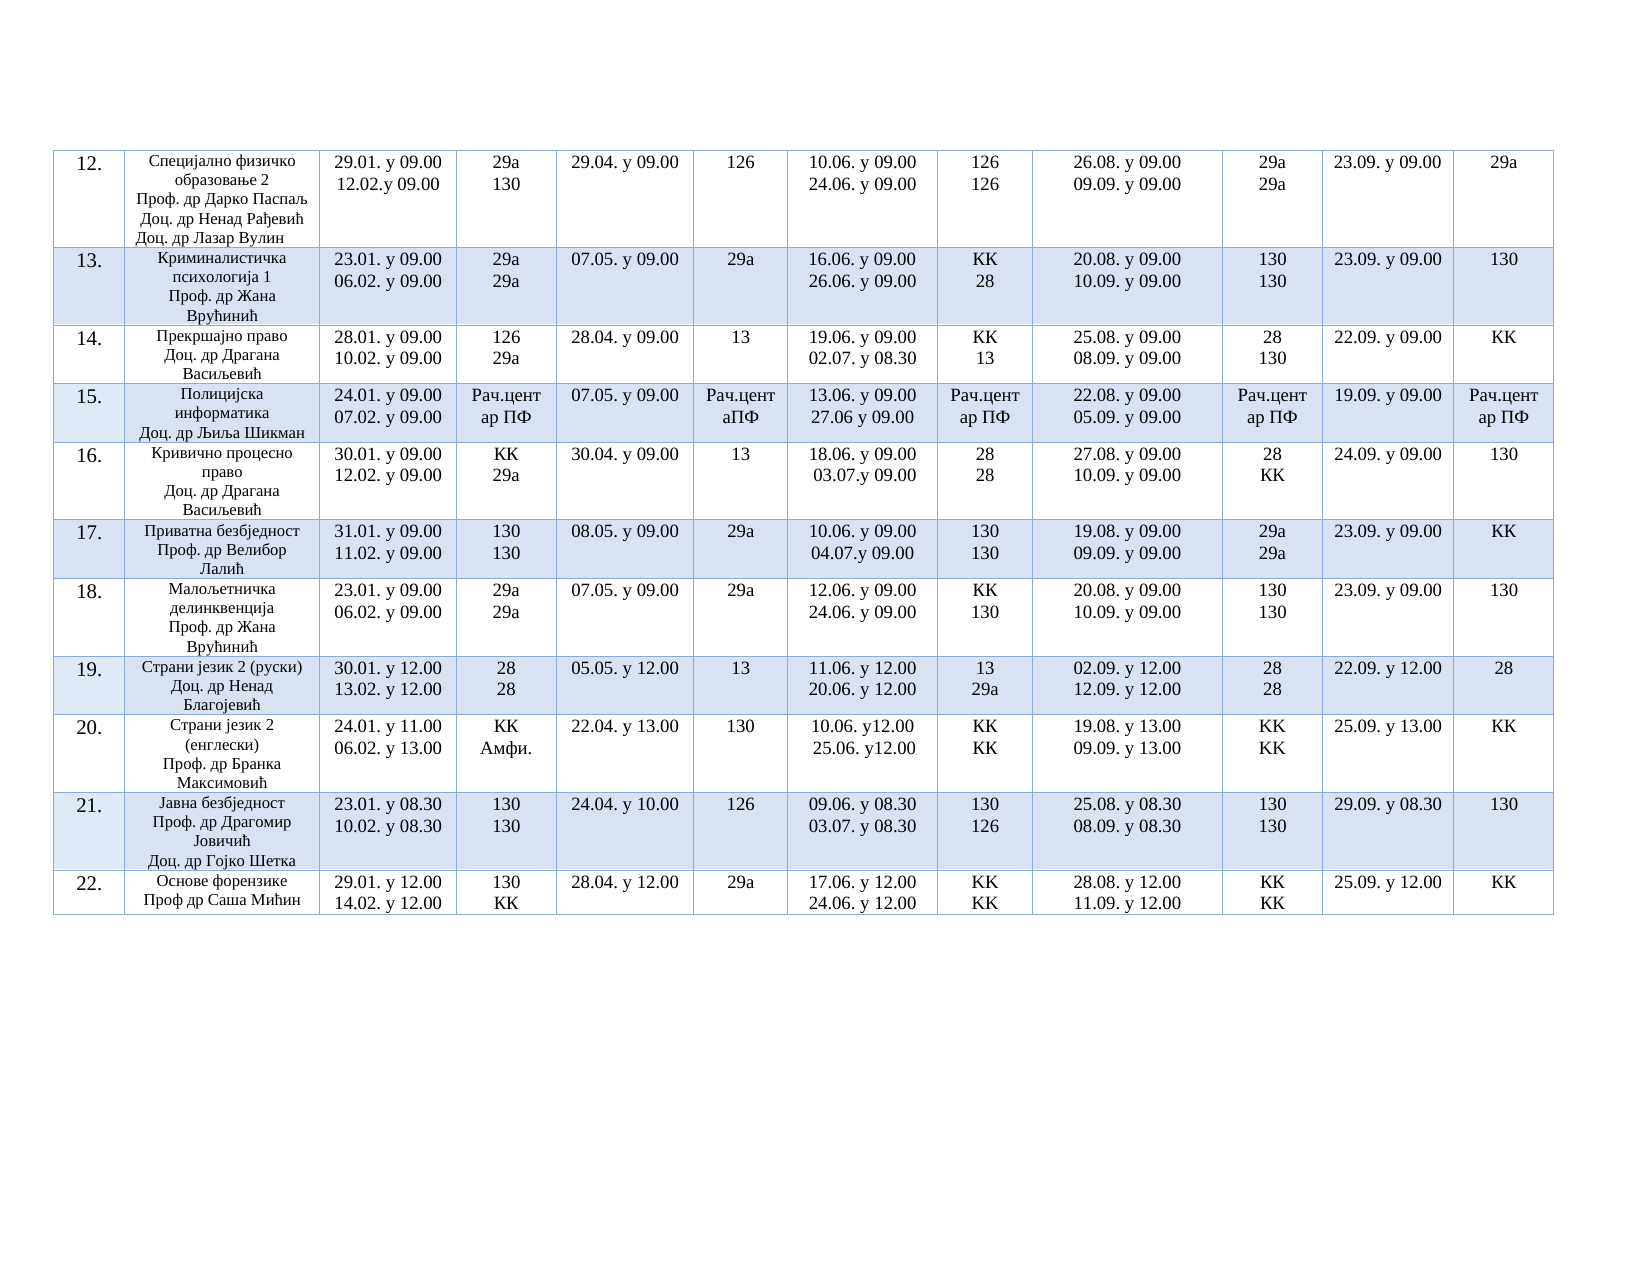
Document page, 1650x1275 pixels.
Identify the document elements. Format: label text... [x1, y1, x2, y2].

table_cell 29а 29а [457, 579, 556, 656]
table_cell 28 28 [1223, 657, 1322, 714]
table_cell Јавна безбједност Проф. др Драгомир Јовичић Доц. др Гојко Шетка [125, 793, 319, 869]
table_cell 28.04. у 12.00 [557, 871, 693, 914]
table_cell 18.06. у 09.00 03.07.у 09.00 [788, 443, 937, 519]
table_cell 130 130 [1223, 248, 1322, 324]
table_cell 25.08. у 09.00 08.09. у 09.00 [1033, 326, 1222, 383]
table_cell 24.04. у 10.00 [557, 793, 693, 869]
table_cell 28 [1454, 657, 1553, 714]
table_cell 10.06. у 09.00 04.07.у 09.00 [788, 520, 937, 578]
table_cell 29a [694, 579, 787, 656]
table_cell 29a 130 [457, 151, 556, 247]
table_cell 28.04. у 09.00 [557, 326, 693, 383]
table_cell 23.01. у 08.30 10.02. у 08.30 [320, 793, 456, 869]
table_cell 24.09. у 09.00 [1323, 443, 1453, 519]
table_cell 130 130 [1223, 793, 1322, 869]
table_cell 18. [54, 579, 124, 656]
table_cell 23.09. у 09.00 [1323, 579, 1453, 656]
table_cell 07.05. у 09.00 [557, 579, 693, 656]
table_cell КК [1454, 871, 1553, 914]
table_cell 29.04. у 09.00 [557, 151, 693, 247]
table_cell 14. [54, 326, 124, 383]
table_cell 17. [54, 520, 124, 578]
table_cell Кривично процесно право Доц. др Драгана Васиљевић [125, 443, 319, 519]
table_cell Рач.центар ПФ [1223, 384, 1322, 442]
table_cell КК КК [938, 715, 1032, 792]
table_cell 126 [694, 793, 787, 869]
table_cell 08.05. у 09.00 [557, 520, 693, 578]
table_cell Приватна безбједност Проф. др Велибор Лалић [125, 520, 319, 578]
table_cell 29а 29а [457, 248, 556, 324]
table_cell КК [1454, 715, 1553, 792]
table_cell 130 [694, 715, 787, 792]
table_cell 22.08. у 09.00 05.09. у 09.00 [1033, 384, 1222, 442]
table_cell 29.09. у 08.30 [1323, 793, 1453, 869]
table_cell 11.06. у 12.00 20.06. у 12.00 [788, 657, 937, 714]
table_cell 19.09. у 09.00 [1323, 384, 1453, 442]
table_cell Специјално физичко образовање 2 Проф. др Дарко Паспаљ Доц. др Ненад Рађевић Доц. др Лазар Вулин [125, 151, 319, 247]
table_cell 31.01. у 09.00 11.02. у 09.00 [320, 520, 456, 578]
table_cell 23.09. у 09.00 [1323, 248, 1453, 324]
table_cell 130 [1454, 793, 1553, 869]
table_cell 19.08. у 13.00 09.09. у 13.00 [1033, 715, 1222, 792]
table_cell 29а 29а [1223, 151, 1322, 247]
table_cell 130 [1454, 579, 1553, 656]
table_cell 17.06. у 12.00 24.06. у 12.00 [788, 871, 937, 914]
table_cell 30.01. у 12.00 13.02. у 12.00 [320, 657, 456, 714]
table_cell 16. [54, 443, 124, 519]
table_cell 22.09. у 09.00 [1323, 326, 1453, 383]
table_cell КК Амфи. [457, 715, 556, 792]
table_cell 23.09. у 09.00 [1323, 151, 1453, 247]
table_cell 27.08. у 09.00 10.09. у 09.00 [1033, 443, 1222, 519]
table_cell Рач.центар ПФ [938, 384, 1032, 442]
table_cell 13 29a [938, 657, 1032, 714]
table_cell 29a [694, 248, 787, 324]
table_cell 28.08. у 12.00 11.09. у 12.00 [1033, 871, 1222, 914]
table_cell Малољетничка делинквенција Проф. др Жана Врућинић [125, 579, 319, 656]
table_cell 29.01. у 12.00 14.02. у 12.00 [320, 871, 456, 914]
table_cell 20. [54, 715, 124, 792]
table_cell 19. [54, 657, 124, 714]
table_cell 130 130 [457, 793, 556, 869]
table_cell КК [1454, 520, 1553, 578]
table_cell KK KK [938, 871, 1032, 914]
table_cell Криминалистичка психологија 1 Проф. др Жана Врућинић [125, 248, 319, 324]
table_cell 126 [694, 151, 787, 247]
table_cell 24.01. у 11.00 06.02. у 13.00 [320, 715, 456, 792]
table_cell Основе форензике Проф др Саша Мићин [125, 871, 319, 914]
table_cell 07.05. у 09.00 [557, 384, 693, 442]
table_cell 16.06. у 09.00 26.06. у 09.00 [788, 248, 937, 324]
table_cell 02.09. у 12.00 12.09. у 12.00 [1033, 657, 1222, 714]
table_cell 22.04. у 13.00 [557, 715, 693, 792]
table_cell 29.01. у 09.00 12.02.у 09.00 [320, 151, 456, 247]
table_cell 30.01. у 09.00 12.02. у 09.00 [320, 443, 456, 519]
table_cell КК 29a [457, 443, 556, 519]
table_cell 130 126 [938, 793, 1032, 869]
table_cell КК 130 [938, 579, 1032, 656]
table_cell 13 [694, 443, 787, 519]
table_cell 126 126 [938, 151, 1032, 247]
table_cell КК КК [1223, 871, 1322, 914]
table_cell 130 130 [938, 520, 1032, 578]
table_cell 25.08. у 08.30 08.09. у 08.30 [1033, 793, 1222, 869]
table_cell 23.09. у 09.00 [1323, 520, 1453, 578]
table_cell 130 130 [1223, 579, 1322, 656]
table_cell 25.09. у 13.00 [1323, 715, 1453, 792]
table_cell 19.06. у 09.00 02.07. у 08.30 [788, 326, 937, 383]
table_cell 26.08. у 09.00 09.09. у 09.00 [1033, 151, 1222, 247]
table_cell 130 130 [457, 520, 556, 578]
table_cell 25.09. у 12.00 [1323, 871, 1453, 914]
table_cell КК 28 [938, 248, 1032, 324]
table_cell 130 [1454, 248, 1553, 324]
table_cell Рач.центаПФ [694, 384, 787, 442]
table_cell Рач.центар ПФ [457, 384, 556, 442]
table_cell Прекршајно право Доц. др Драгана Васиљевић [125, 326, 319, 383]
table_cell 24.01. у 09.00 07.02. у 09.00 [320, 384, 456, 442]
table_cell Страни језик 2 (енглески) Проф. др Бранка Максимовић [125, 715, 319, 792]
table_cell 12.06. у 09.00 24.06. у 09.00 [788, 579, 937, 656]
table_cell 30.04. у 09.00 [557, 443, 693, 519]
table_cell 22. [54, 871, 124, 914]
table_cell 15. [54, 384, 124, 442]
table_cell 28 КК [1223, 443, 1322, 519]
table_cell 28 28 [457, 657, 556, 714]
table_cell 21. [54, 793, 124, 869]
table_cell 07.05. у 09.00 [557, 248, 693, 324]
table_cell 10.06. у12.00 25.06. у12.00 [788, 715, 937, 792]
table_cell 130 [1454, 443, 1553, 519]
table_cell 19.08. у 09.00 09.09. у 09.00 [1033, 520, 1222, 578]
table_cell Страни језик 2 (руски) Доц. др Ненад Благојевић [125, 657, 319, 714]
table_cell 20.08. у 09.00 10.09. у 09.00 [1033, 248, 1222, 324]
table_cell 13.06. у 09.00 27.06 у 09.00 [788, 384, 937, 442]
table_cell 28 28 [938, 443, 1032, 519]
table_cell 130 КК [457, 871, 556, 914]
table_cell 09.06. у 08.30 03.07. у 08.30 [788, 793, 937, 869]
table_cell КК [1454, 326, 1553, 383]
table_cell 29а [1454, 151, 1553, 247]
table_cell 13 [694, 326, 787, 383]
table_cell 23.01. у 09.00 06.02. у 09.00 [320, 579, 456, 656]
table_cell 20.08. у 09.00 10.09. у 09.00 [1033, 579, 1222, 656]
table_cell 28 130 [1223, 326, 1322, 383]
table_cell 05.05. у 12.00 [557, 657, 693, 714]
table_cell Полицијска информатика Доц. др Љиља Шикман [125, 384, 319, 442]
table_cell 10.06. у 09.00 24.06. у 09.00 [788, 151, 937, 247]
table_cell 29a [694, 871, 787, 914]
table_cell 28.01. у 09.00 10.02. у 09.00 [320, 326, 456, 383]
table_cell 13 [694, 657, 787, 714]
table_cell 126 29а [457, 326, 556, 383]
table_cell 29a [694, 520, 787, 578]
table_cell Рач.центар ПФ [1454, 384, 1553, 442]
table_cell KK KK [1223, 715, 1322, 792]
table_cell 13. [54, 248, 124, 324]
table_cell 23.01. у 09.00 06.02. у 09.00 [320, 248, 456, 324]
table_cell КК 13 [938, 326, 1032, 383]
table_cell 22.09. у 12.00 [1323, 657, 1453, 714]
table_cell 12. [54, 151, 124, 247]
table_cell 29а 29а [1223, 520, 1322, 578]
